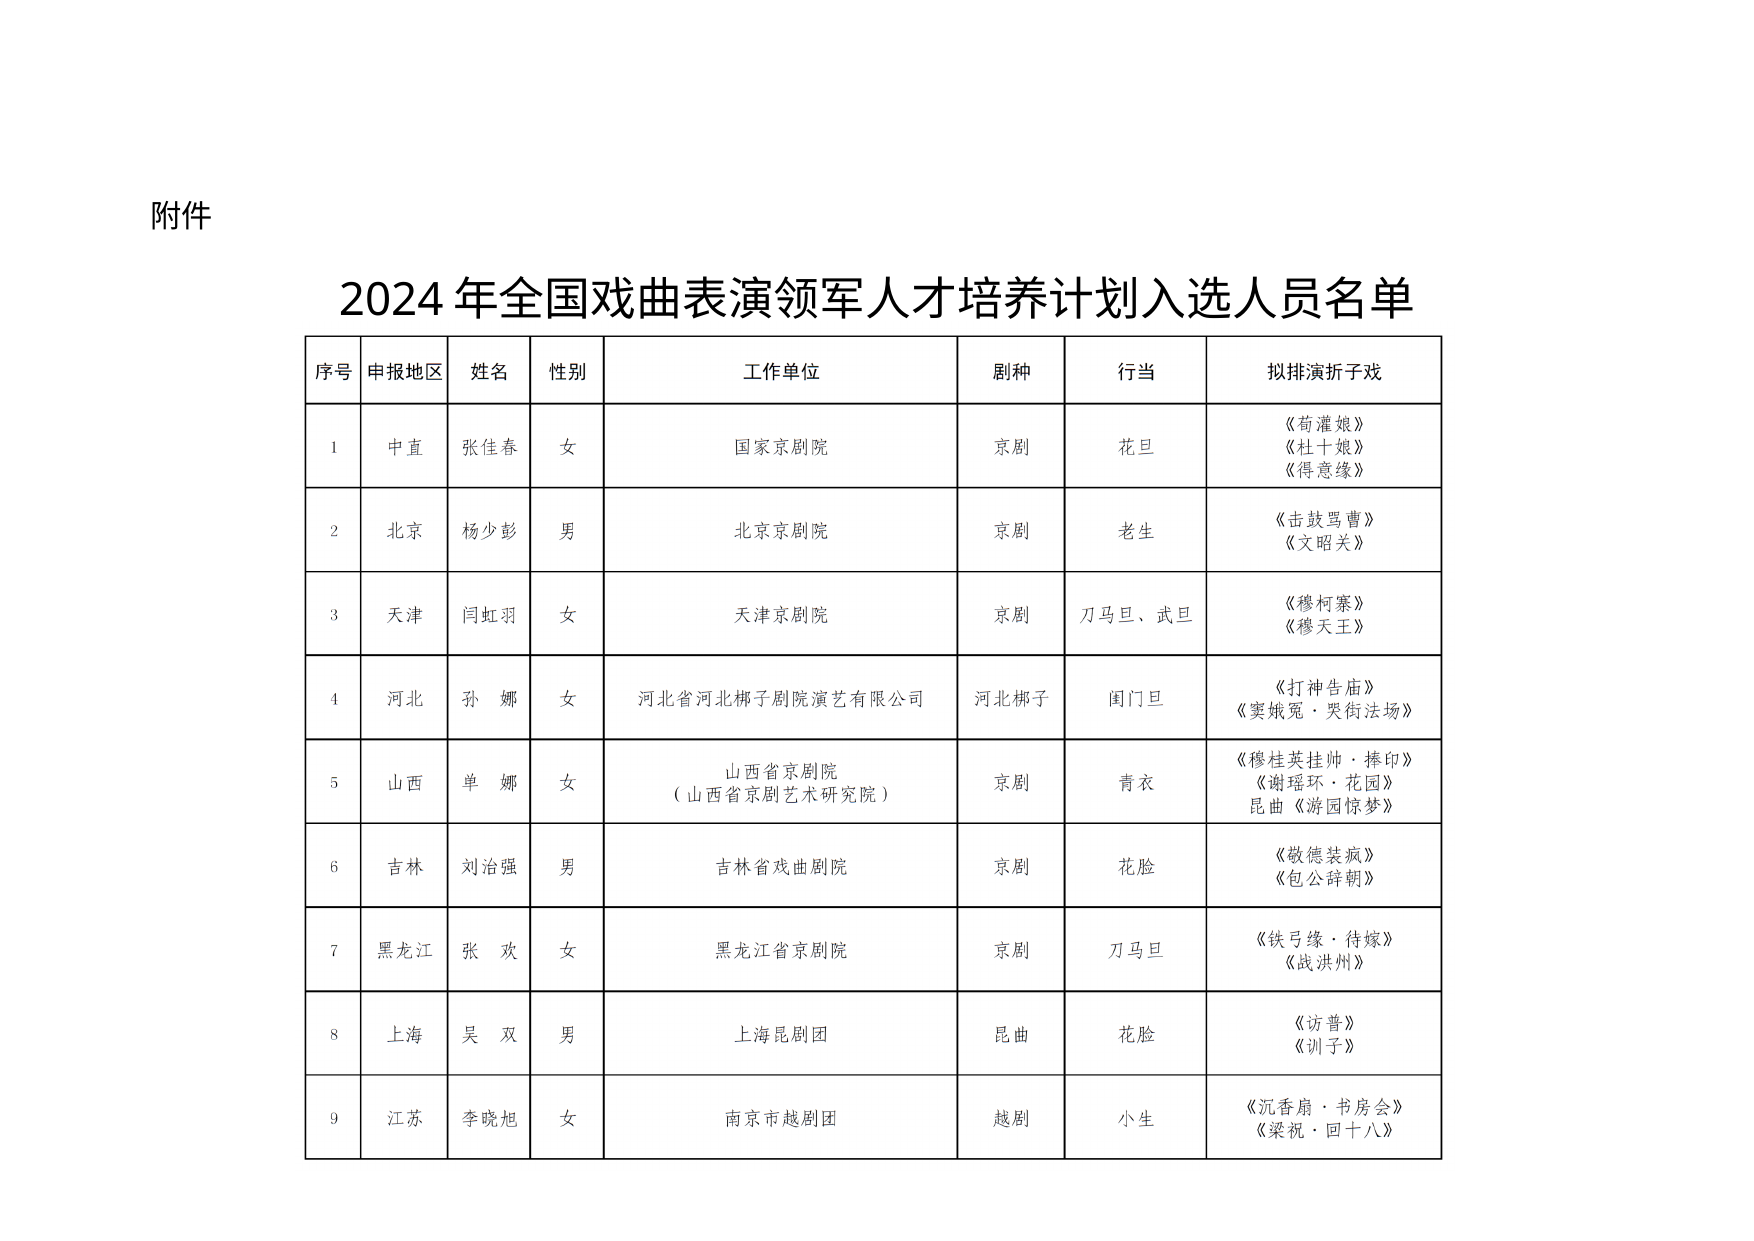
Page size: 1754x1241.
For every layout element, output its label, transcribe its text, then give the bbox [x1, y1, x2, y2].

text 2024年全国戏曲表演领军人才培养计划入选人员名单 [150, 246, 1604, 344]
picture [297, 344, 1454, 1171]
text 附件 [150, 181, 1604, 246]
